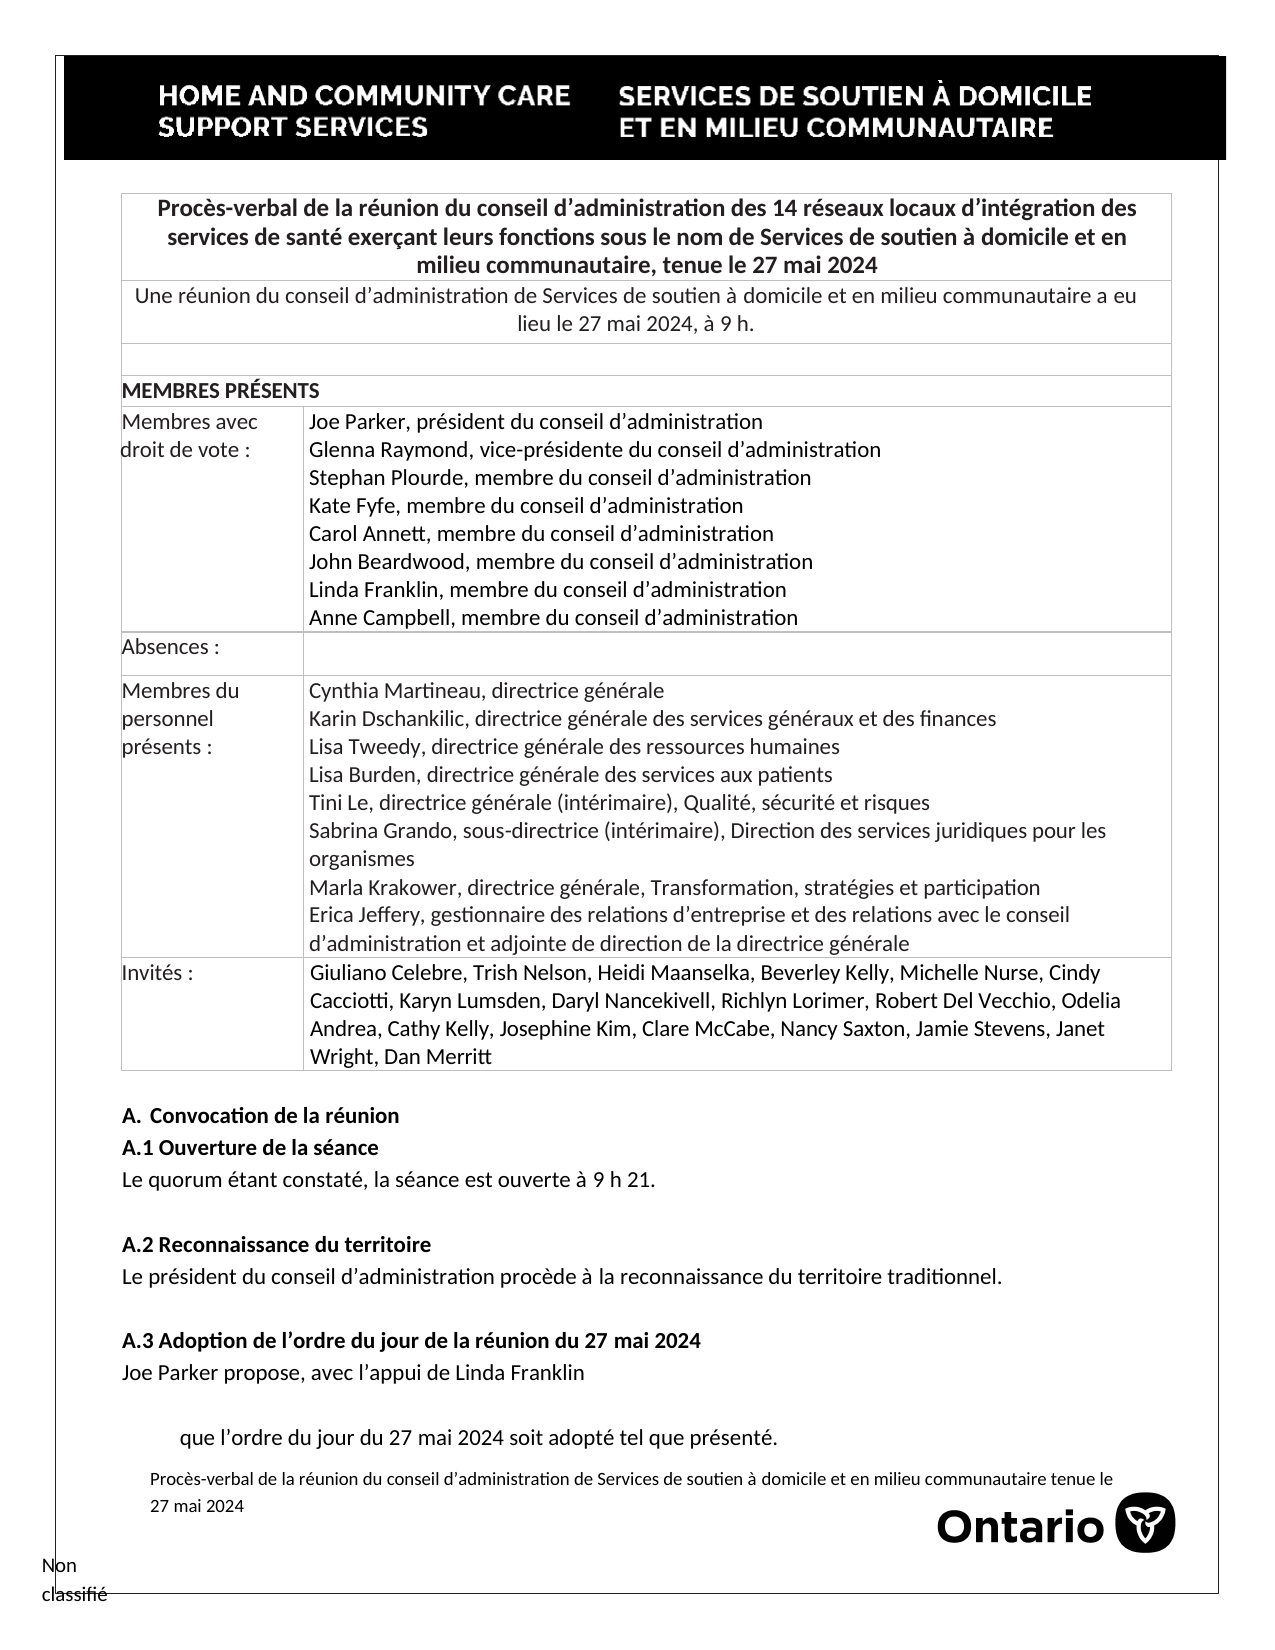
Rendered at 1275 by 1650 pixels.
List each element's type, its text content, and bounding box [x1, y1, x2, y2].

table_cell Membres avec droit de vote : [122, 407, 303, 631]
table_cell Absences : [122, 633, 303, 675]
table_cell Cynthia Martineau, directrice générale Karin Dschankilic, directrice générale des services généraux et des finances Lisa Tweedy, directrice générale des ressources humaines Lisa Burden, directrice générale des services aux patients Tini Le, directrice générale (intérimaire), Qualité, sécurité et risques Sabrina Grando, sous-directrice (intérimaire), Direction des services juridiques pour les organismes Marla Krakower, directrice générale, Transformation, stratégies et participation Erica Jeffery, gestionnaire des relations d’entreprise et des relations avec le conseil d’administration et adjointe de direction de la directrice générale [304, 676, 1171, 957]
table_cell Membres du personnel présents : [122, 676, 303, 957]
list A.3 Adoption de l’ordre du jour de la réunion du 27 mai 2024 [122, 1326, 1125, 1354]
table_cell [304, 633, 1171, 675]
list Le quorum étant constaté, la séance est ouverte à 9 h 21. [122, 1165, 1125, 1193]
table_cell Giuliano Celebre, Trish Nelson, Heidi Maanselka, Beverley Kelly, Michelle Nurse, Cindy Cacciotti, Karyn Lumsden, Daryl Nancekivell, Richlyn Lorimer, Robert Del Vecchio, Odelia Andrea, Cathy Kelly, Josephine Kim, Clare McCabe, Nancy Saxton, Jamie Stevens, Janet Wright, Dan Merritt [304, 958, 1171, 1070]
table_cell Invités : [122, 958, 303, 1070]
list que l’ordre du jour du 27 mai 2024 soit adopté tel que présenté. [159, 1423, 1125, 1451]
table_cell Une réunion du conseil d’administration de Services de soutien à domicile et en milieu communautaire a eu lieu le 27 mai 2024, à 9 h. [122, 281, 1171, 343]
table_cell [122, 344, 1171, 375]
list Le président du conseil d’administration procède à la reconnaissance du territoire traditionnel. [122, 1262, 1125, 1290]
table_cell MEMBRES PRÉSENTS [122, 376, 1171, 406]
picture [906, 1462, 1207, 1583]
picture [158, 80, 1091, 139]
table_header Procès-verbal de la réunion du conseil d’administration des 14 réseaux locaux d’intégration des services de santé exerçant leurs fonctions sous le nom de Services de soutien à domicile et en milieu communautaire, tenue le 27 mai 2024 [122, 194, 1171, 280]
list A.1 Ouverture de la séance [122, 1133, 1125, 1161]
list A.2 Reconnaissance du territoire [122, 1230, 1125, 1258]
list Joe Parker propose, avec l’appui de Linda Franklin [122, 1358, 1125, 1387]
table_cell Joe Parker, président du conseil d’administration Glenna Raymond, vice-présidente du conseil d’administration Stephan Plourde, membre du conseil d’administration Kate Fyfe, membre du conseil d’administration Carol Annett, membre du conseil d’administration John Beardwood, membre du conseil d’administration Linda Franklin, membre du conseil d’administration Anne Campbell, membre du conseil d’administration [304, 407, 1171, 631]
list Convocation de la réunion [122, 1101, 1125, 1129]
